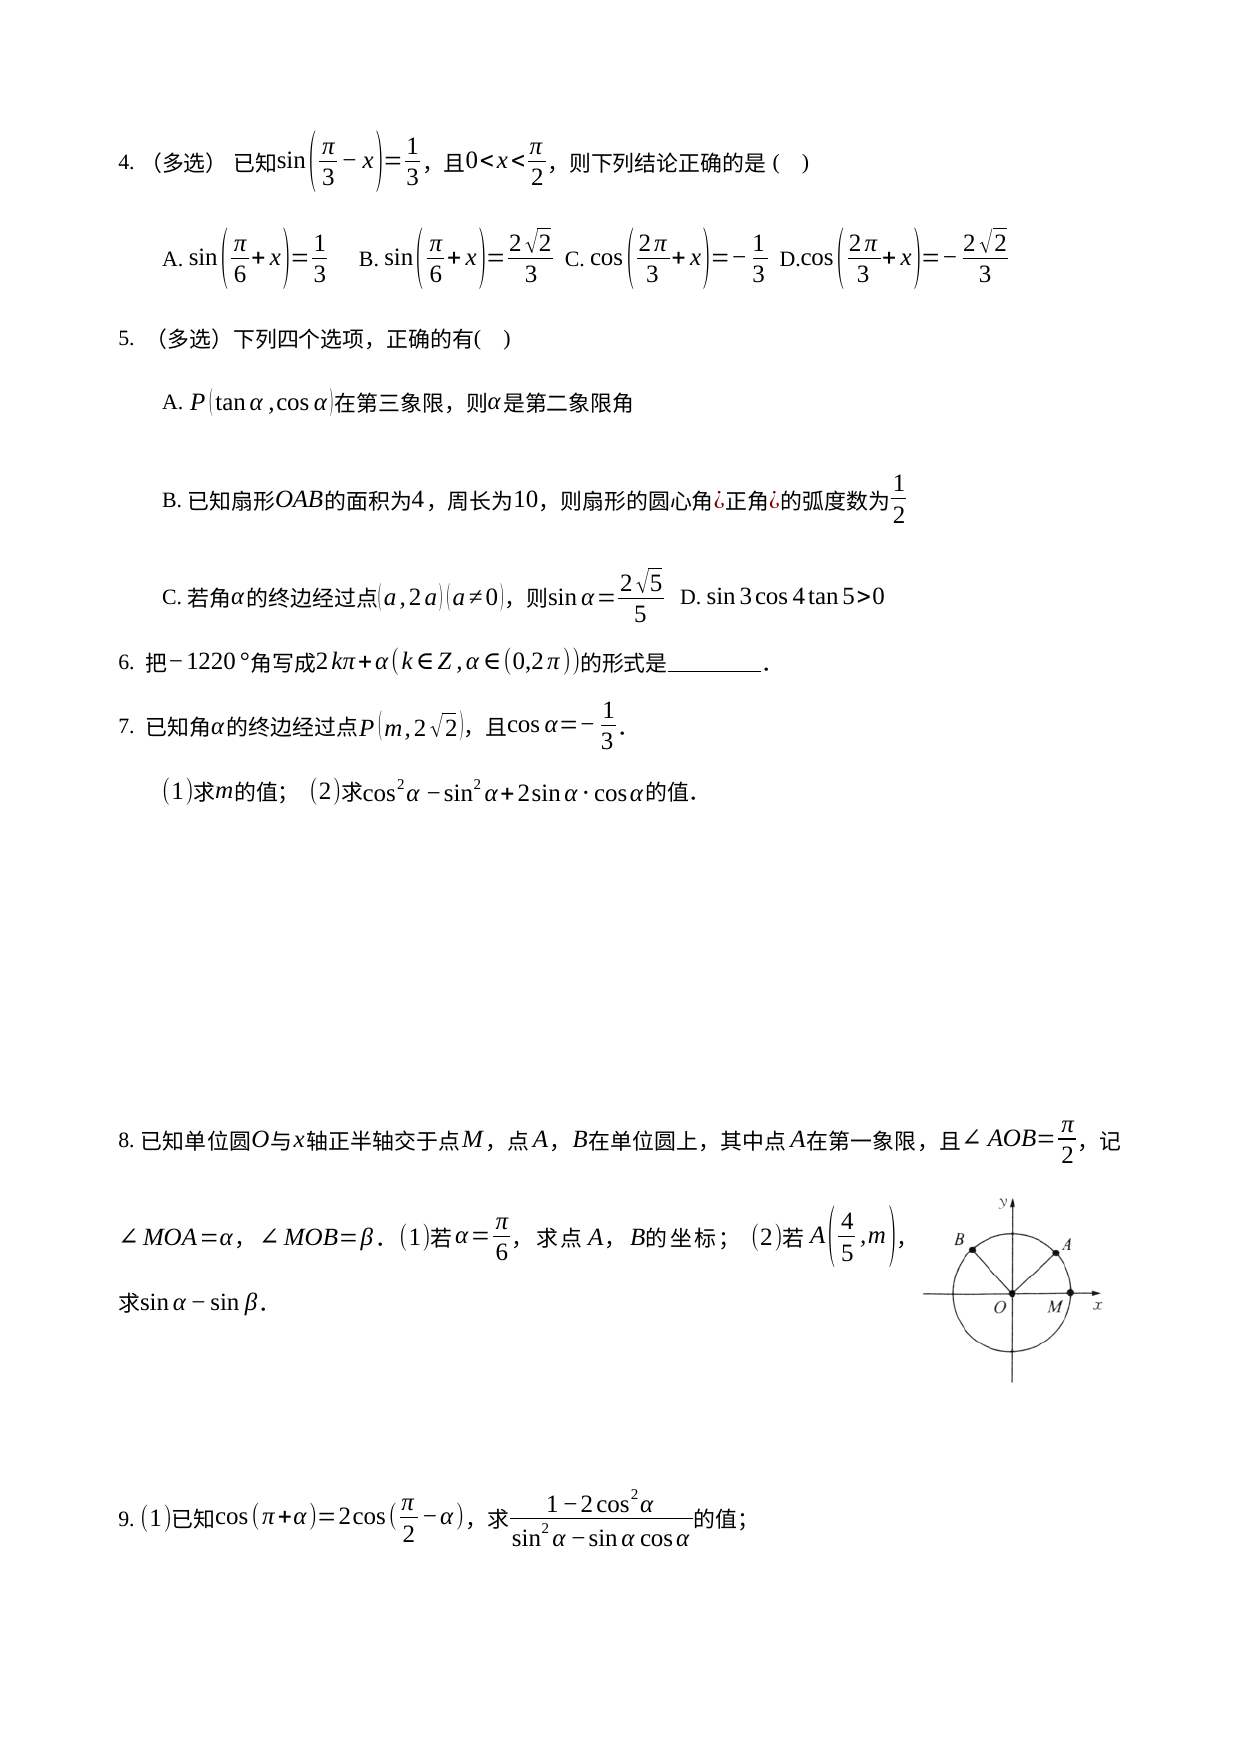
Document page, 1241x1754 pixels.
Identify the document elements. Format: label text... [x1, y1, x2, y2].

text 4. （多选） 已知，且，则下列结论正确的是( ) [118, 129, 1122, 194]
text 9. 已知，求的值； [118, 1469, 1122, 1567]
text 求的值； 求的值． [162, 774, 1122, 807]
text 8. 已知单位圆与轴正半轴交于点，点，在单位圆上，其中点在第一象限，且，记，．若，求点，的坐标； 若，求． [118, 1107, 1122, 1318]
picture [765, 165, 773, 172]
text 5. （多选）下列四个选项，正确的有( ) [118, 321, 1122, 354]
text A. B. C. D. [162, 210, 1122, 308]
text A. 在第三象限，则是第二象限角 B. 已知扇形的面积为，周长为，则扇形的圆心角正角的弧度数为 C. 若角的终边经过点，则 D. [162, 369, 1122, 629]
text 6. 把角写成的形式是 ． [118, 645, 1122, 678]
picture [915, 1186, 1110, 1383]
text 7. 已知角的终边经过点，且． [118, 694, 1122, 759]
